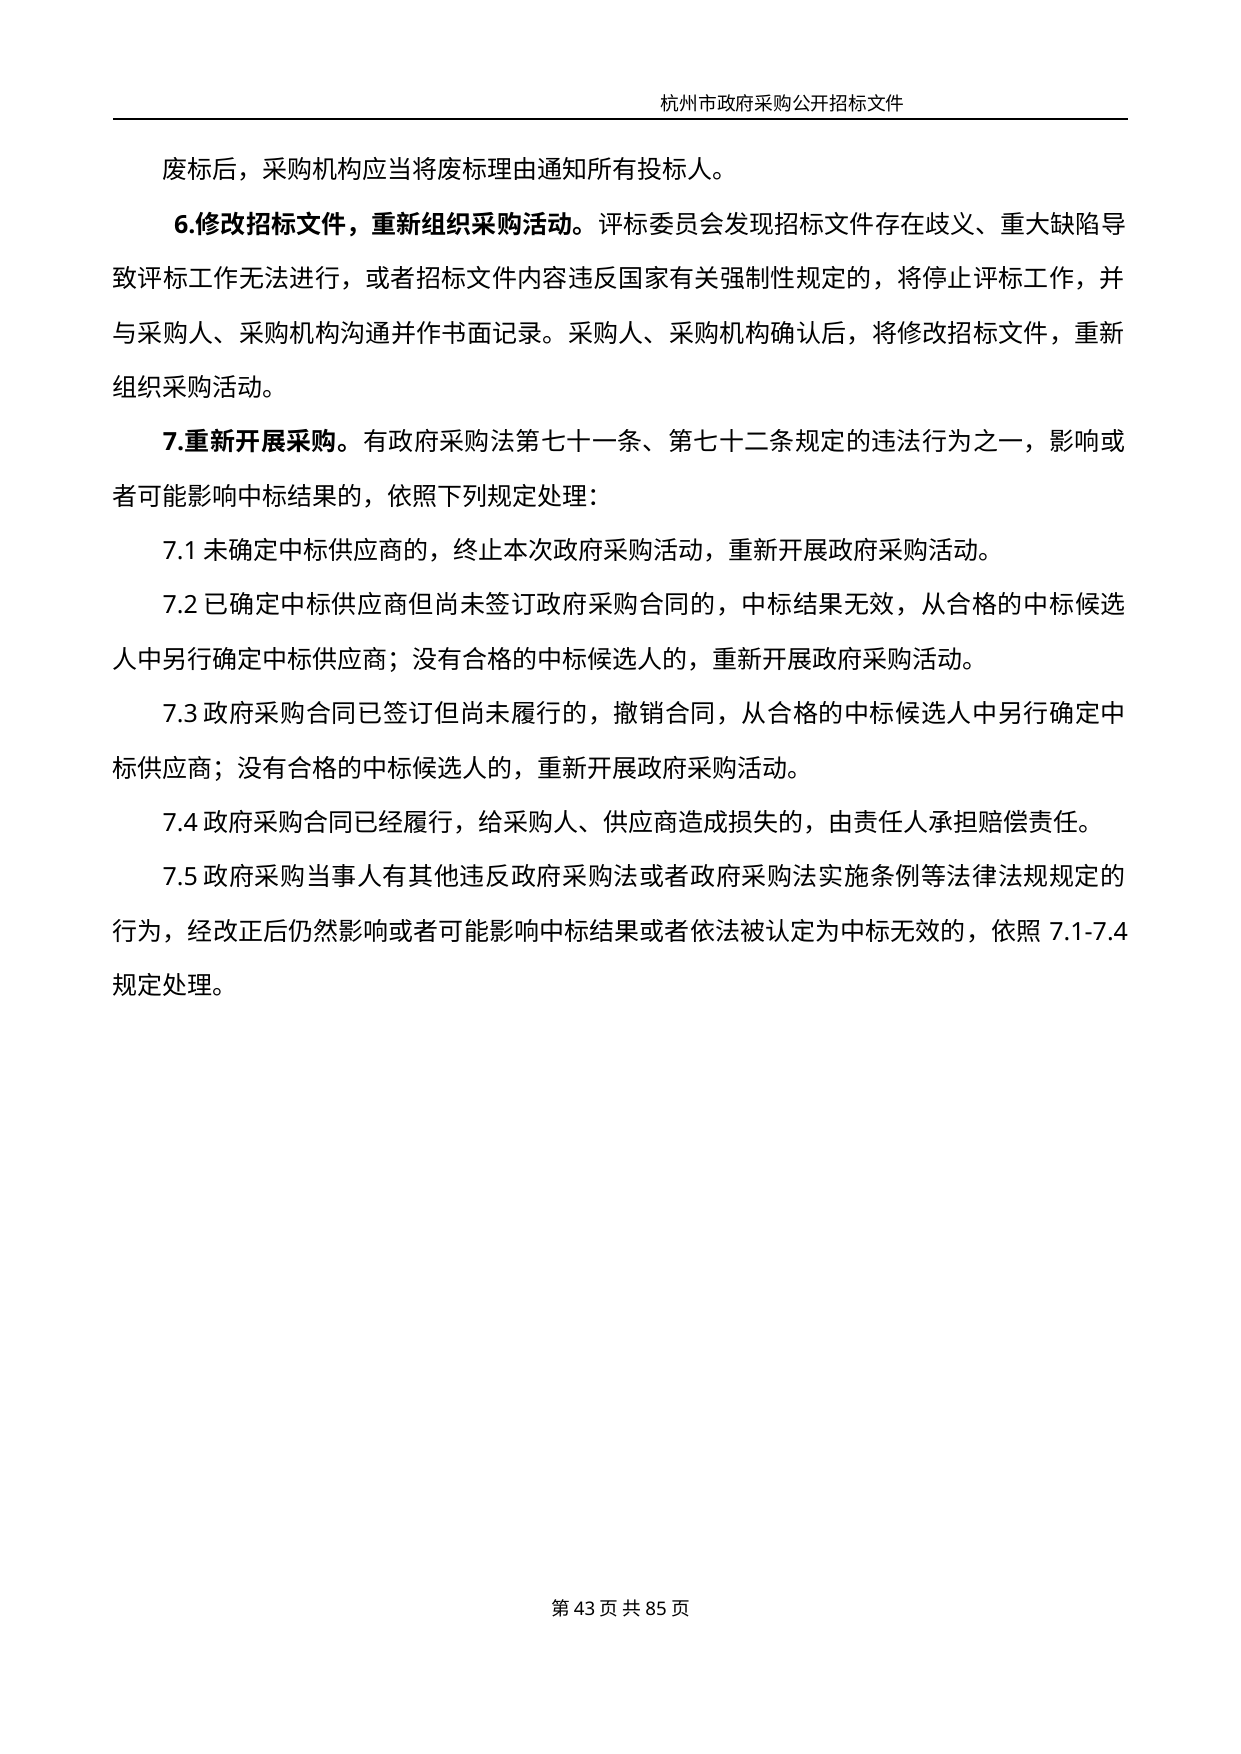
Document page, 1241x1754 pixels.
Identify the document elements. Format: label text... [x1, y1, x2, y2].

text 7.3政府采购合同已签订但尚未履行的，撤销合同，从合格的中标候选人中另行确定中标供应商；没有合格的中标候选人的，重新开展政府采购活动。 [112, 694, 1128, 784]
text 废标后，采购机构应当将废标理由通知所有投标人。 [112, 150, 1128, 186]
text 7.2已确定中标供应商但尚未签订政府采购合同的，中标结果无效，从合格的中标候选人中另行确定中标供应商；没有合格的中标候选人的，重新开展政府采购活动。 [112, 585, 1128, 676]
text 7.重新开展采购。有政府采购法第七十一条、第七十二条规定的违法行为之一，影响或者可能影响中标结果的，依照下列规定处理： [112, 422, 1128, 512]
text 7.4政府采购合同已经履行，给采购人、供应商造成损失的，由责任人承担赔偿责任。 [112, 802, 1128, 839]
text 7.1未确定中标供应商的，终止本次政府采购活动，重新开展政府采购活动。 [112, 531, 1128, 567]
text 7.5政府采购当事人有其他违反政府采购法或者政府采购法实施条例等法律法规规定的行为，经改正后仍然影响或者可能影响中标结果或者依法被认定为中标无效的，依照7.1-7.4规定处理。 [112, 857, 1128, 1002]
text 6.修改招标文件，重新组织采购活动。评标委员会发现招标文件存在歧义、重大缺陷导致评标工作无法进行，或者招标文件内容违反国家有关强制性规定的，将停止评标工作，并与采购人、采购机构沟通并作书面记录。采购人、采购机构确认后，将修改招标文件，重新组织采购活动。 [112, 204, 1128, 404]
